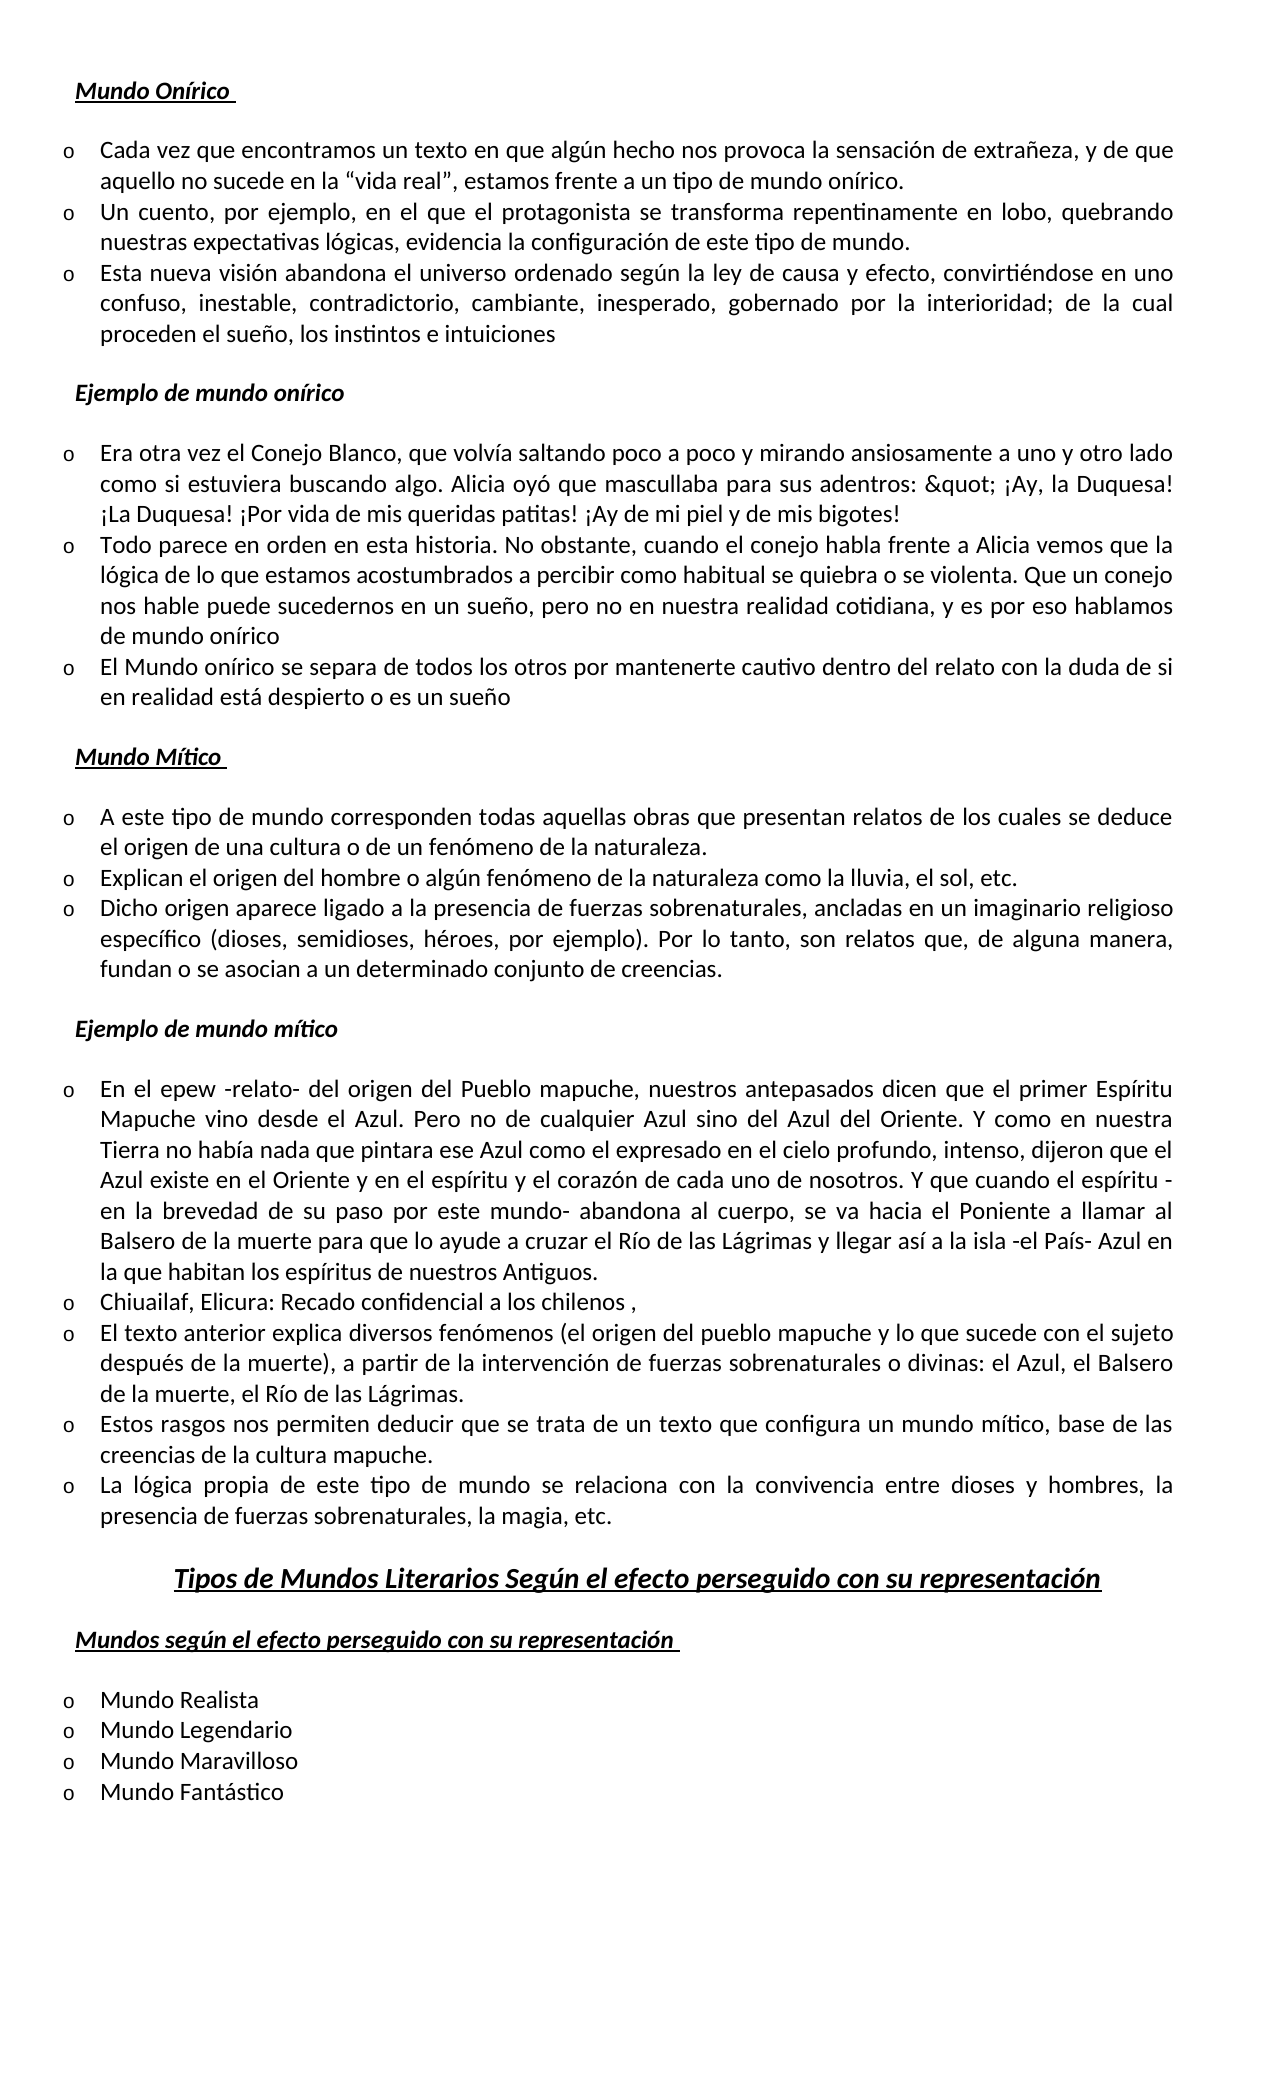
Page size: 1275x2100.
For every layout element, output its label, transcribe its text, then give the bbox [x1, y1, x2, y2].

text Mundos según el efecto perseguido con su representación [75, 1624, 1200, 1655]
list Era otra vez el Conejo Blanco, que volvía saltando poco a poco y mirando ansiosamente a uno y otro lado como si estuviera buscando algo. Alicia oyó que mascullaba para sus adentros: &quot; ¡Ay, la Duquesa! ¡La Duquesa! ¡Por vida de mis queridas patitas! ¡Ay de mi piel y de mis bigotes! [62, 437, 1175, 529]
list Estos rasgos nos permiten deducir que se trata de un texto que configura un mundo mítico, base de las creencias de la cultura mapuche. [62, 1408, 1175, 1469]
list Esta nueva visión abandona el universo ordenado según la ley de causa y efecto, convirtiéndose en uno confuso, inestable, contradictorio, cambiante, inesperado, gobernado por la interioridad; de la cual proceden el sueño, los instintos e intuiciones [62, 257, 1175, 348]
list Mundo Fantástico [62, 1776, 1175, 1806]
list En el epew -relato- del origen del Pueblo mapuche, nuestros antepasados dicen que el primer Espíritu Mapuche vino desde el Azul. Pero no de cualquier Azul sino del Azul del Oriente. Y como en nuestra Tierra no había nada que pintara ese Azul como el expresado en el cielo profundo, intenso, dijeron que el Azul existe en el Oriente y en el espíritu y el corazón de cada uno de nosotros. Y que cuando el espíritu -en la brevedad de su paso por este mundo- abandona al cuerpo, se va hacia el Poniente a llamar al Balsero de la muerte para que lo ayude a cruzar el Río de las Lágrimas y llegar así a la isla -el País- Azul en la que habitan los espíritus de nuestros Antiguos. [62, 1073, 1175, 1286]
list El Mundo onírico se separa de todos los otros por mantenerte cautivo dentro del relato con la duda de si en realidad está despierto o es un sueño [62, 651, 1175, 712]
list Mundo Maravilloso [62, 1745, 1175, 1776]
list Mundo Realista [62, 1684, 1175, 1715]
list Todo parece en orden en esta historia. No obstante, cuando el conejo habla frente a Alicia vemos que la lógica de lo que estamos acostumbrados a percibir como habitual se quiebra o se violenta. Que un conejo nos hable puede sucedernos en un sueño, pero no en nuestra realidad cotidiana, y es por eso hablamos de mundo onírico [62, 529, 1175, 651]
list Cada vez que encontramos un texto en que algún hecho nos provoca la sensación de extrañeza, y de que aquello no sucede en la “vida real”, estamos frente a un tipo de mundo onírico. [62, 135, 1175, 196]
text Mundo Mítico [75, 741, 1200, 772]
text Ejemplo de mundo onírico [75, 377, 1200, 408]
list A este tipo de mundo corresponden todas aquellas obras que presentan relatos de los cuales se deduce el origen de una cultura o de un fenómeno de la naturaleza. [62, 801, 1175, 862]
list La lógica propia de este tipo de mundo se relaciona con la convivencia entre dioses y hombres, la presencia de fuerzas sobrenaturales, la magia, etc. [62, 1469, 1175, 1531]
text Mundo Onírico [75, 75, 1200, 106]
list El texto anterior explica diversos fenómenos (el origen del pueblo mapuche y lo que sucede con el sujeto después de la muerte), a partir de la intervención de fuerzas sobrenaturales o divinas: el Azul, el Balsero de la muerte, el Río de las Lágrimas. [62, 1317, 1175, 1408]
list Explican el origen del hombre o algún fenómeno de la naturaleza como la lluvia, el sol, etc. [62, 862, 1175, 892]
text Ejemplo de mundo mítico [75, 1013, 1200, 1043]
list Un cuento, por ejemplo, en el que el protagonista se transforma repentinamente en lobo, quebrando nuestras expectativas lógicas, evidencia la configuración de este tipo de mundo. [62, 196, 1175, 257]
list Mundo Legendario [62, 1715, 1175, 1745]
text Tipos de Mundos Literarios Según el efecto perseguido con su representación [100, 1560, 1175, 1595]
list Dicho origen aparece ligado a la presencia de fuerzas sobrenaturales, ancladas en un imaginario religioso específico (dioses, semidioses, héroes, por ejemplo). Por lo tanto, son relatos que, de alguna manera, fundan o se asocian a un determinado conjunto de creencias. [62, 892, 1175, 984]
list Chiuailaf, Elicura: Recado confidencial a los chilenos , [62, 1286, 1175, 1317]
